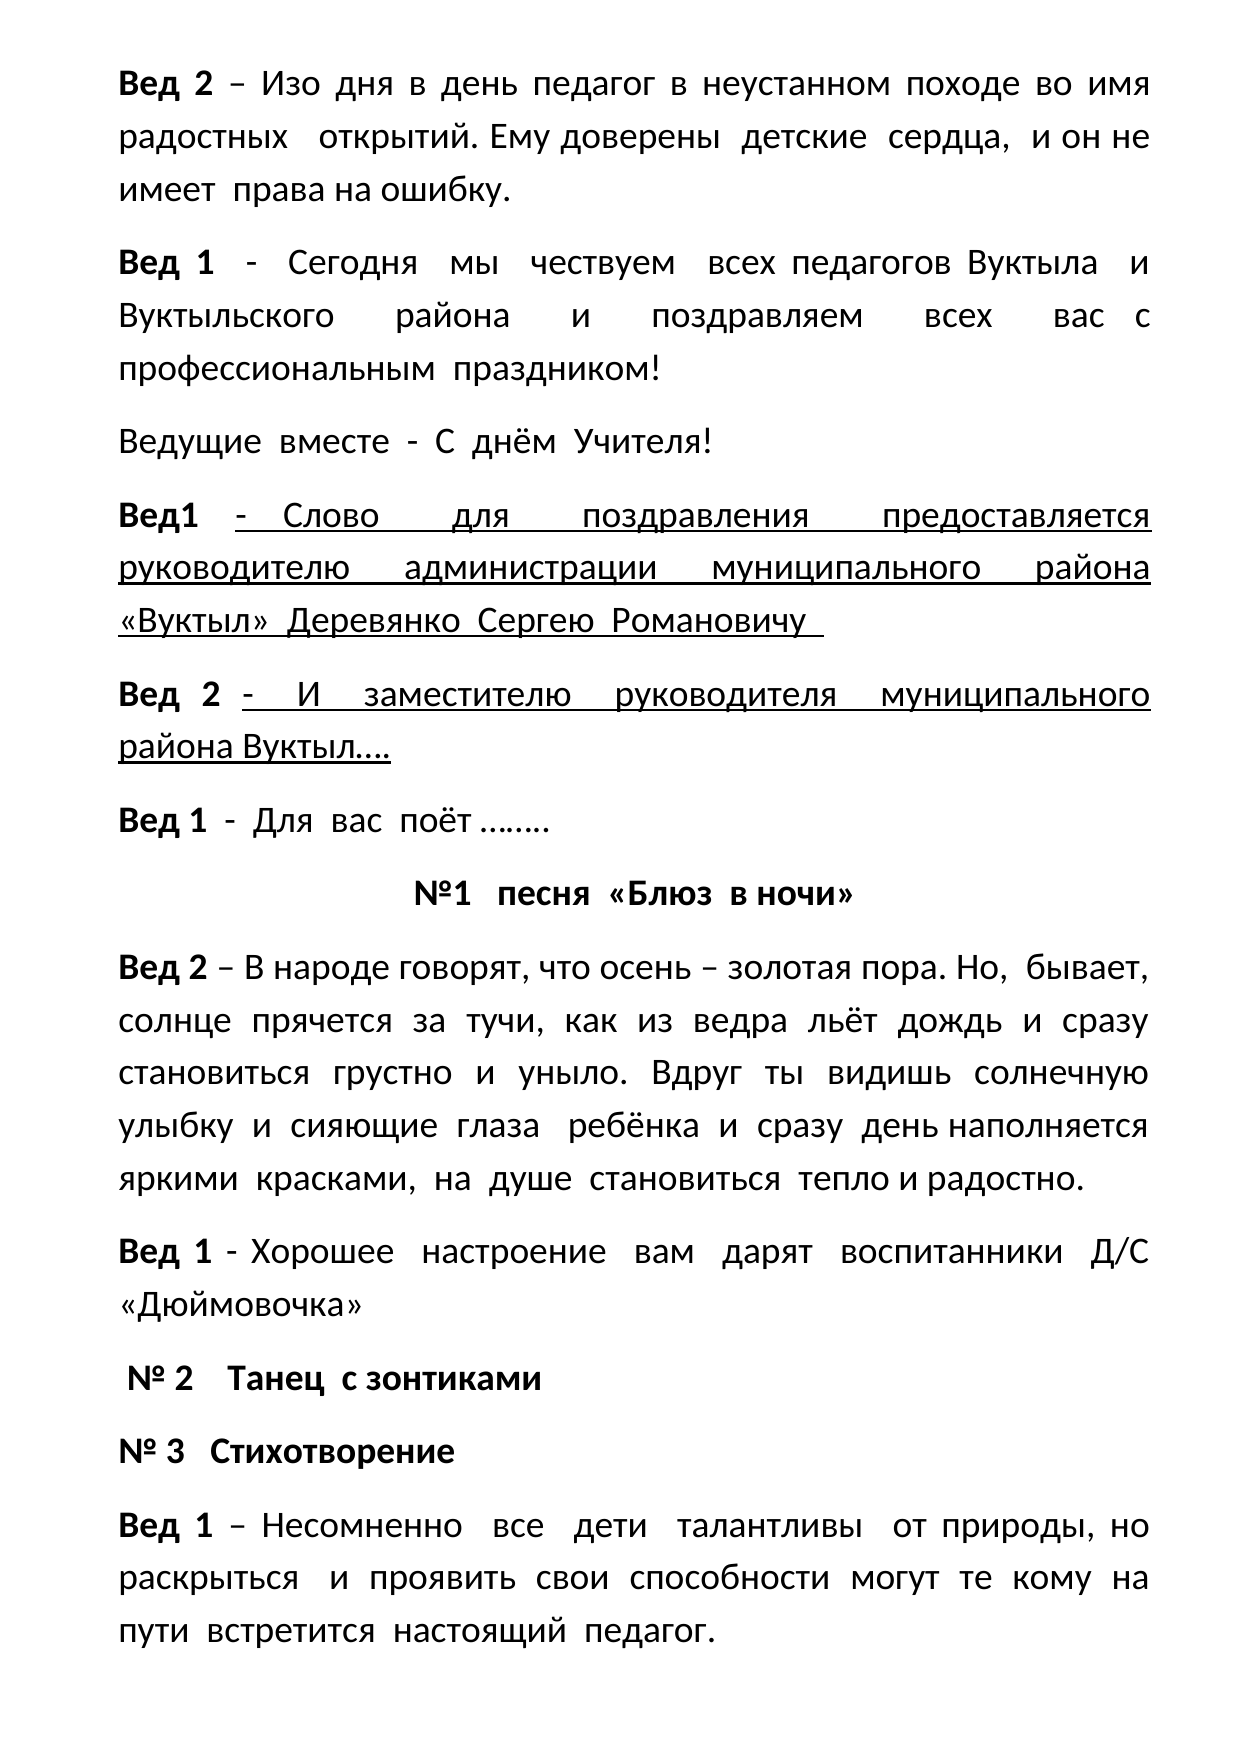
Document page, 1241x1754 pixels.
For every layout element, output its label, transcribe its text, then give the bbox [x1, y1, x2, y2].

text Вед 1 - Сегодня мы чествуем всех педагогов Вуктыла и Вуктыльского района и поздравляем всех вас с профессиональным праздником! [118, 238, 1152, 389]
text Вед 1 – Несомненно все дети талантливы от природы, но раскрыться и проявить свои способности могут те кому на пути встретится настоящий педагог. [118, 1501, 1152, 1652]
text № 3 Стихотворение [118, 1427, 1152, 1473]
text №1 песня «Блюз в ночи» [118, 869, 1152, 915]
text Ведущие вместе - С днём Учителя! [118, 417, 1152, 463]
text Вед1 - Слово для поздравления предоставляется руководителю администрации муниципального района «Вуктыл» Деревянко Сергею Романовичу [118, 491, 1152, 642]
text Вед 1 - Для вас поёт …….. [118, 796, 1152, 842]
text Вед 2 – Изо дня в день педагог в неустанном походе во имя радостных открытий. Ему доверены детские сердца, и он не имеет права на ошибку. [118, 59, 1152, 210]
text Вед 1 - Хорошее настроение вам дарят воспитанники Д/С «Дюймовочка» [118, 1227, 1152, 1326]
text Вед 2 – В народе говорят, что осень – золотая пора. Но, бывает, солнце прячется за тучи, как из ведра льёт дождь и сразу становиться грустно и уныло. Вдруг ты видишь солнечную улыбку и сияющие глаза ребёнка и сразу день наполняется яркими красками, на душе становиться тепло и радостно. [118, 943, 1152, 1199]
text № 2 Танец с зонтиками [118, 1353, 1152, 1399]
text Вед 2 - И заместителю руководителя муниципального района Вуктыл…. [118, 669, 1152, 768]
